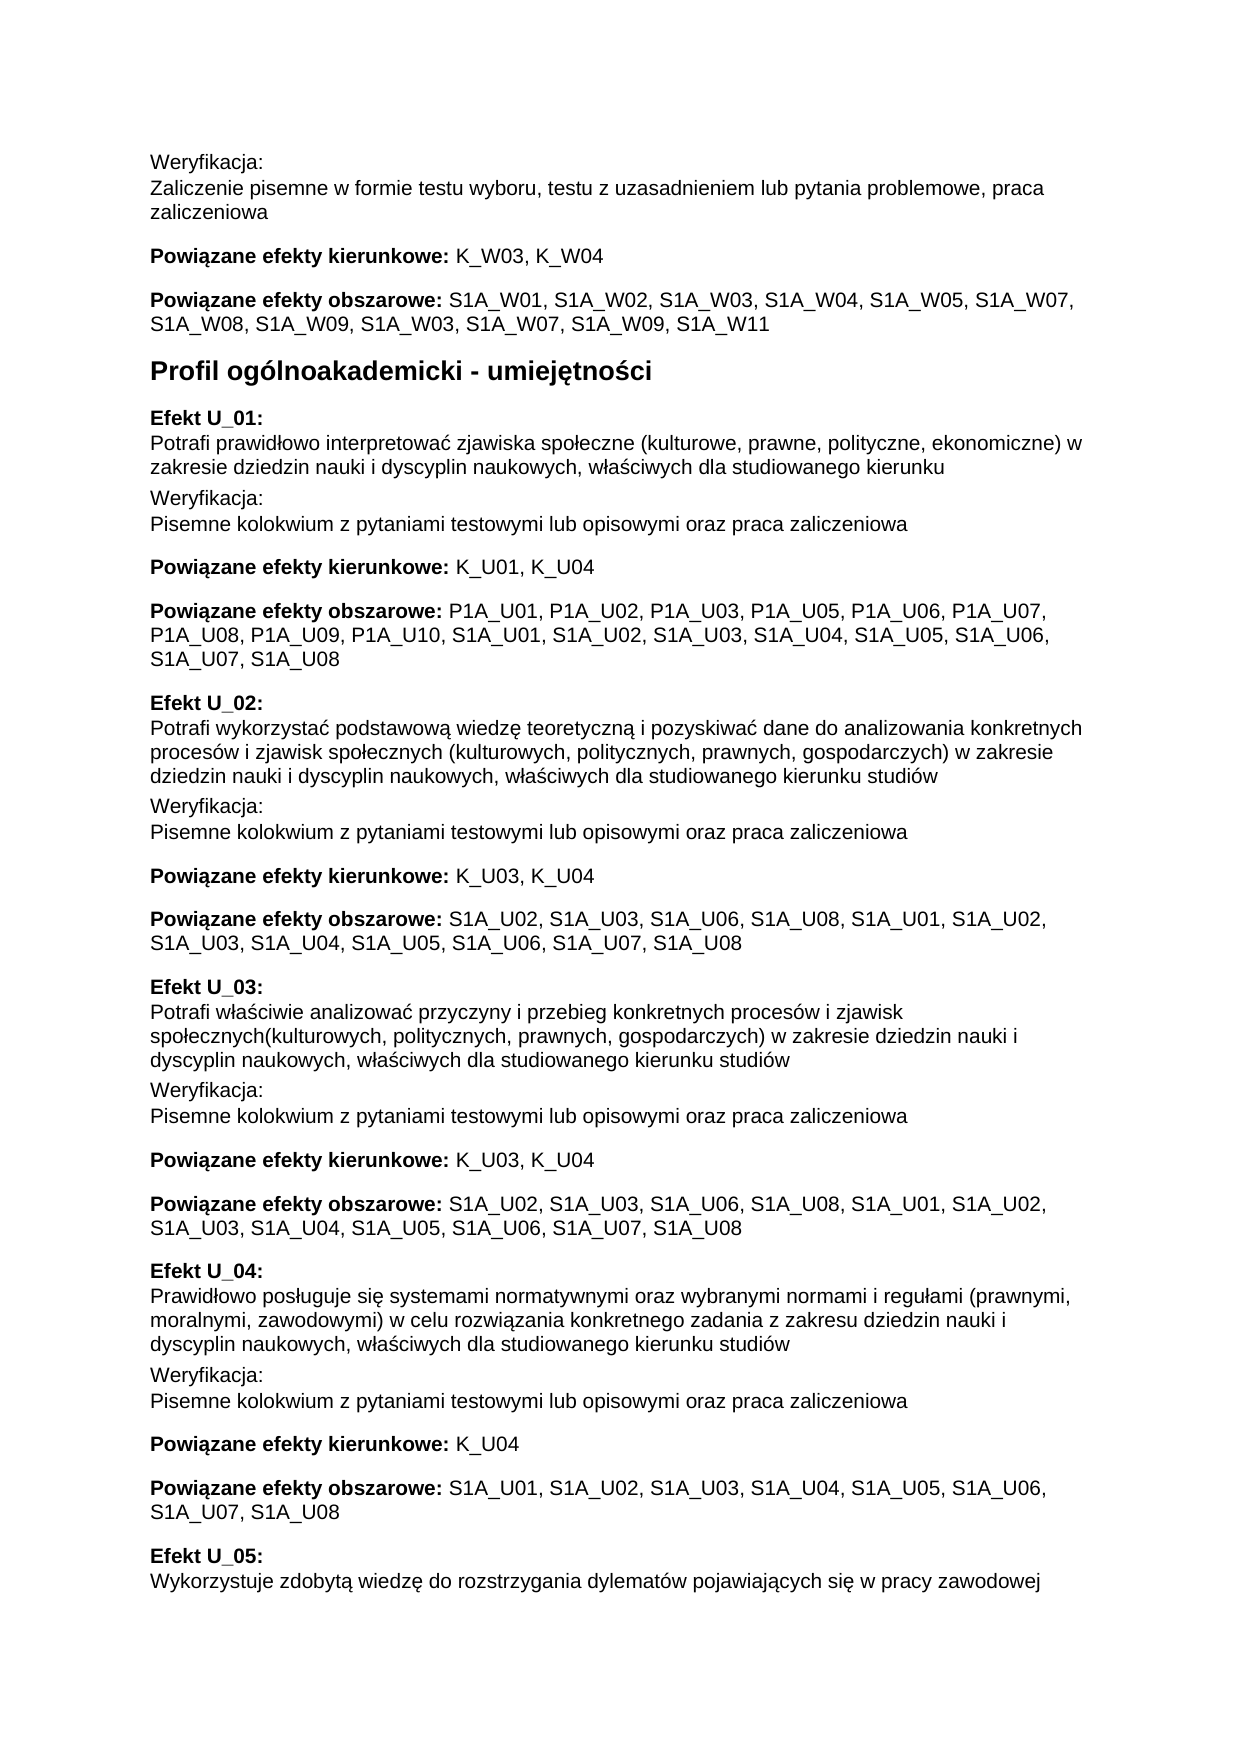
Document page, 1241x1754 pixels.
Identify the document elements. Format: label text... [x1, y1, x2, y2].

text Potrafi wykorzystać podstawową wiedzę teoretyczną i pozyskiwać dane do analizowania konkretnych procesów i zjawisk społecznych (kulturowych, politycznych, prawnych, gospodarczych) w zakresie dziedzin nauki i dyscyplin naukowych, właściwych dla studiowanego kierunku studiów [150, 716, 1090, 787]
text Powiązane efekty kierunkowe: K_U04 [150, 1432, 1090, 1456]
text Pisemne kolokwium z pytaniami testowymi lub opisowymi oraz praca zaliczeniowa [150, 820, 1090, 844]
text Weryfikacja: [150, 794, 1090, 818]
text Powiązane efekty kierunkowe: K_U01, K_U04 [150, 555, 1090, 579]
text Zaliczenie pisemne w formie testu wyboru, testu z uzasadnieniem lub pytania problemowe, praca zaliczeniowa [150, 176, 1090, 224]
text Powiązane efekty kierunkowe: K_W03, K_W04 [150, 244, 1090, 268]
text Powiązane efekty obszarowe: P1A_U01, P1A_U02, P1A_U03, P1A_U05, P1A_U06, P1A_U07, P1A_U08, P1A_U09, P1A_U10, S1A_U01, S1A_U02, S1A_U03, S1A_U04, S1A_U05, S1A_U06, S1A_U07, S1A_U08 [150, 599, 1090, 671]
text Powiązane efekty kierunkowe: K_U03, K_U04 [150, 863, 1090, 887]
text Efekt U_05: [150, 1544, 1090, 1568]
text Powiązane efekty obszarowe: S1A_U01, S1A_U02, S1A_U03, S1A_U04, S1A_U05, S1A_U06, S1A_U07, S1A_U08 [150, 1476, 1090, 1524]
text Wykorzystuje zdobytą wiedzę do rozstrzygania dylematów pojawiających się w pracy zawodowej [150, 1569, 1090, 1593]
text Weryfikacja: [150, 1362, 1090, 1386]
text Efekt U_02: [150, 691, 1090, 714]
text Powiązane efekty obszarowe: S1A_U02, S1A_U03, S1A_U06, S1A_U08, S1A_U01, S1A_U02, S1A_U03, S1A_U04, S1A_U05, S1A_U06, S1A_U07, S1A_U08 [150, 1192, 1090, 1239]
text Weryfikacja: [150, 150, 1090, 174]
text Potrafi właściwie analizować przyczyny i przebieg konkretnych procesów i zjawisk społecznych(kulturowych, politycznych, prawnych, gospodarczych) w zakresie dziedzin nauki i dyscyplin naukowych, właściwych dla studiowanego kierunku studiów [150, 1000, 1090, 1072]
text Weryfikacja: [150, 485, 1090, 509]
text Weryfikacja: [150, 1078, 1090, 1102]
text Powiązane efekty obszarowe: S1A_U02, S1A_U03, S1A_U06, S1A_U08, S1A_U01, S1A_U02, S1A_U03, S1A_U04, S1A_U05, S1A_U06, S1A_U07, S1A_U08 [150, 907, 1090, 955]
text Powiązane efekty obszarowe: S1A_W01, S1A_W02, S1A_W03, S1A_W04, S1A_W05, S1A_W07, S1A_W08, S1A_W09, S1A_W03, S1A_W07, S1A_W09, S1A_W11 [150, 287, 1090, 335]
subtitle Profil ogólnoakademicki - umiejętności [150, 355, 1090, 386]
text Pisemne kolokwium z pytaniami testowymi lub opisowymi oraz praca zaliczeniowa [150, 511, 1090, 535]
text Efekt U_03: [150, 975, 1090, 999]
text Potrafi prawidłowo interpretować zjawiska społeczne (kulturowe, prawne, polityczne, ekonomiczne) w zakresie dziedzin nauki i dyscyplin naukowych, właściwych dla studiowanego kierunku [150, 431, 1090, 479]
text Prawidłowo posługuje się systemami normatywnymi oraz wybranymi normami i regułami (prawnymi, moralnymi, zawodowymi) w celu rozwiązania konkretnego zadania z zakresu dziedzin nauki i dyscyplin naukowych, właściwych dla studiowanego kierunku studiów [150, 1284, 1090, 1356]
text Powiązane efekty kierunkowe: K_U03, K_U04 [150, 1148, 1090, 1172]
text Pisemne kolokwium z pytaniami testowymi lub opisowymi oraz praca zaliczeniowa [150, 1104, 1090, 1128]
text Pisemne kolokwium z pytaniami testowymi lub opisowymi oraz praca zaliczeniowa [150, 1388, 1090, 1412]
text Efekt U_04: [150, 1259, 1090, 1283]
text Efekt U_01: [150, 406, 1090, 430]
